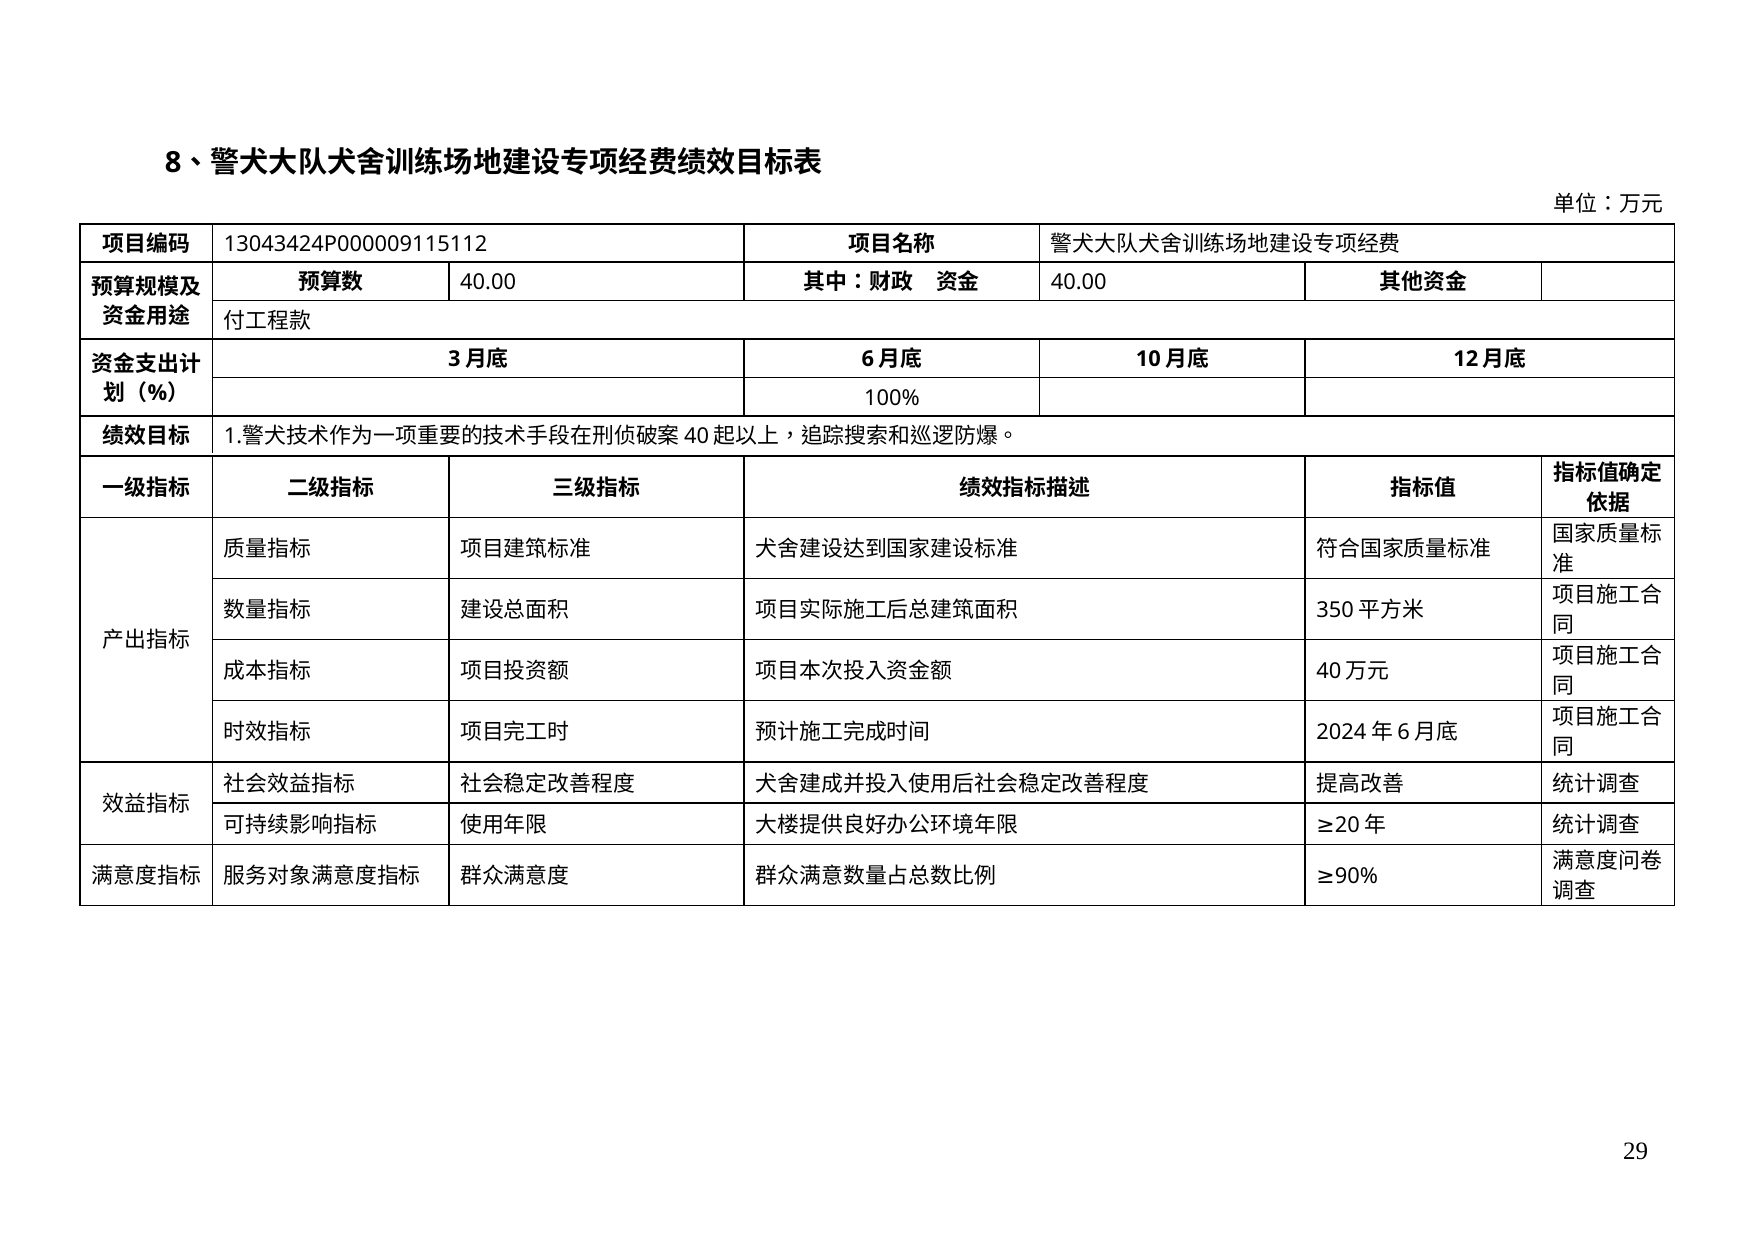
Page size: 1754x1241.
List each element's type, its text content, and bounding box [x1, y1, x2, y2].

table_header 单位：万元 [81, 183, 1674, 223]
table_header 绩效指标描述 [745, 457, 1304, 516]
table_cell 效益指标 [81, 763, 212, 844]
table_cell 犬舍建成并投入使用后社会稳定改善程度 [745, 763, 1304, 802]
table_cell 项目完工时 [450, 701, 743, 761]
table_cell 6月底 [745, 340, 1039, 377]
table_header 指标值 [1306, 457, 1541, 516]
table_cell 满意度指标 [81, 845, 212, 905]
table_cell 符合国家质量标准 [1306, 518, 1541, 577]
table_cell [1306, 378, 1674, 415]
text 8、警犬大队犬舍训练场地建设专项经费绩效目标表 [106, 142, 1648, 181]
table_cell 项目名称 [745, 225, 1039, 261]
table_cell 预算规模及资金用途 [81, 263, 212, 338]
table_cell 项目本次投入资金额 [745, 640, 1304, 700]
table_header 二级指标 [213, 457, 448, 516]
table_cell 1.警犬技术作为一项重要的技术手段在刑侦破案40起以上，追踪搜索和巡逻防爆。 [213, 417, 1674, 453]
table_cell 统计调查 [1542, 763, 1674, 802]
table_cell [1040, 378, 1304, 415]
table_cell 项目施工合同 [1542, 701, 1674, 761]
table_cell 绩效目标 [81, 417, 212, 453]
table_cell 12月底 [1306, 340, 1674, 377]
table_cell 350平方米 [1306, 579, 1541, 639]
table_cell 项目施工合同 [1542, 640, 1674, 700]
table_cell 统计调查 [1542, 804, 1674, 844]
table_cell 群众满意度 [450, 845, 743, 905]
table_cell 社会效益指标 [213, 763, 448, 802]
table_cell 警犬大队犬舍训练场地建设专项经费 [1040, 225, 1674, 261]
table_cell 建设总面积 [450, 579, 743, 639]
table_cell 满意度问卷调查 [1542, 845, 1674, 905]
table_cell 数量指标 [213, 579, 448, 639]
table_cell 提高改善 [1306, 763, 1541, 802]
table_cell 40.00 [1040, 263, 1304, 300]
table_cell 13043424P000009115112 [213, 225, 743, 261]
table_cell 犬舍建设达到国家建设标准 [745, 518, 1304, 577]
table_cell 服务对象满意度指标 [213, 845, 448, 905]
table_cell 其中：财政 资金 [745, 263, 1039, 300]
table_cell 社会稳定改善程度 [450, 763, 743, 802]
table_cell 40万元 [1306, 640, 1541, 700]
table_cell ≥20年 [1306, 804, 1541, 844]
table_cell 其他资金 [1306, 263, 1541, 300]
table_cell 资金支出计划（%） [81, 340, 212, 415]
table_cell 100% [745, 378, 1039, 415]
table_cell 项目施工合同 [1542, 579, 1674, 639]
table_cell 3月底 [213, 340, 743, 377]
table_cell 10月底 [1040, 340, 1304, 377]
table_cell 可持续影响指标 [213, 804, 448, 844]
table_cell 质量指标 [213, 518, 448, 577]
table_cell 成本指标 [213, 640, 448, 700]
table_cell 预计施工完成时间 [745, 701, 1304, 761]
table_cell [213, 378, 743, 415]
table_header 三级指标 [450, 457, 743, 516]
table_cell 项目投资额 [450, 640, 743, 700]
table_cell 产出指标 [81, 518, 212, 761]
table_cell 项目实际施工后总建筑面积 [745, 579, 1304, 639]
table_cell 项目建筑标准 [450, 518, 743, 577]
table_cell 大楼提供良好办公环境年限 [745, 804, 1304, 844]
table_cell 国家质量标准 [1542, 518, 1674, 577]
table_cell ≥90% [1306, 845, 1541, 905]
table_header 指标值确定依据 [1542, 457, 1674, 516]
table_cell 2024年6月底 [1306, 701, 1541, 761]
table_cell 预算数 [213, 263, 448, 300]
table_cell 群众满意数量占总数比例 [745, 845, 1304, 905]
table_cell 项目编码 [81, 225, 212, 261]
table_cell 付工程款 [213, 301, 1674, 338]
table_header 一级指标 [81, 457, 212, 516]
table_cell 40.00 [450, 263, 743, 300]
table_cell [1542, 263, 1674, 300]
table_cell 使用年限 [450, 804, 743, 844]
table_cell 时效指标 [213, 701, 448, 761]
